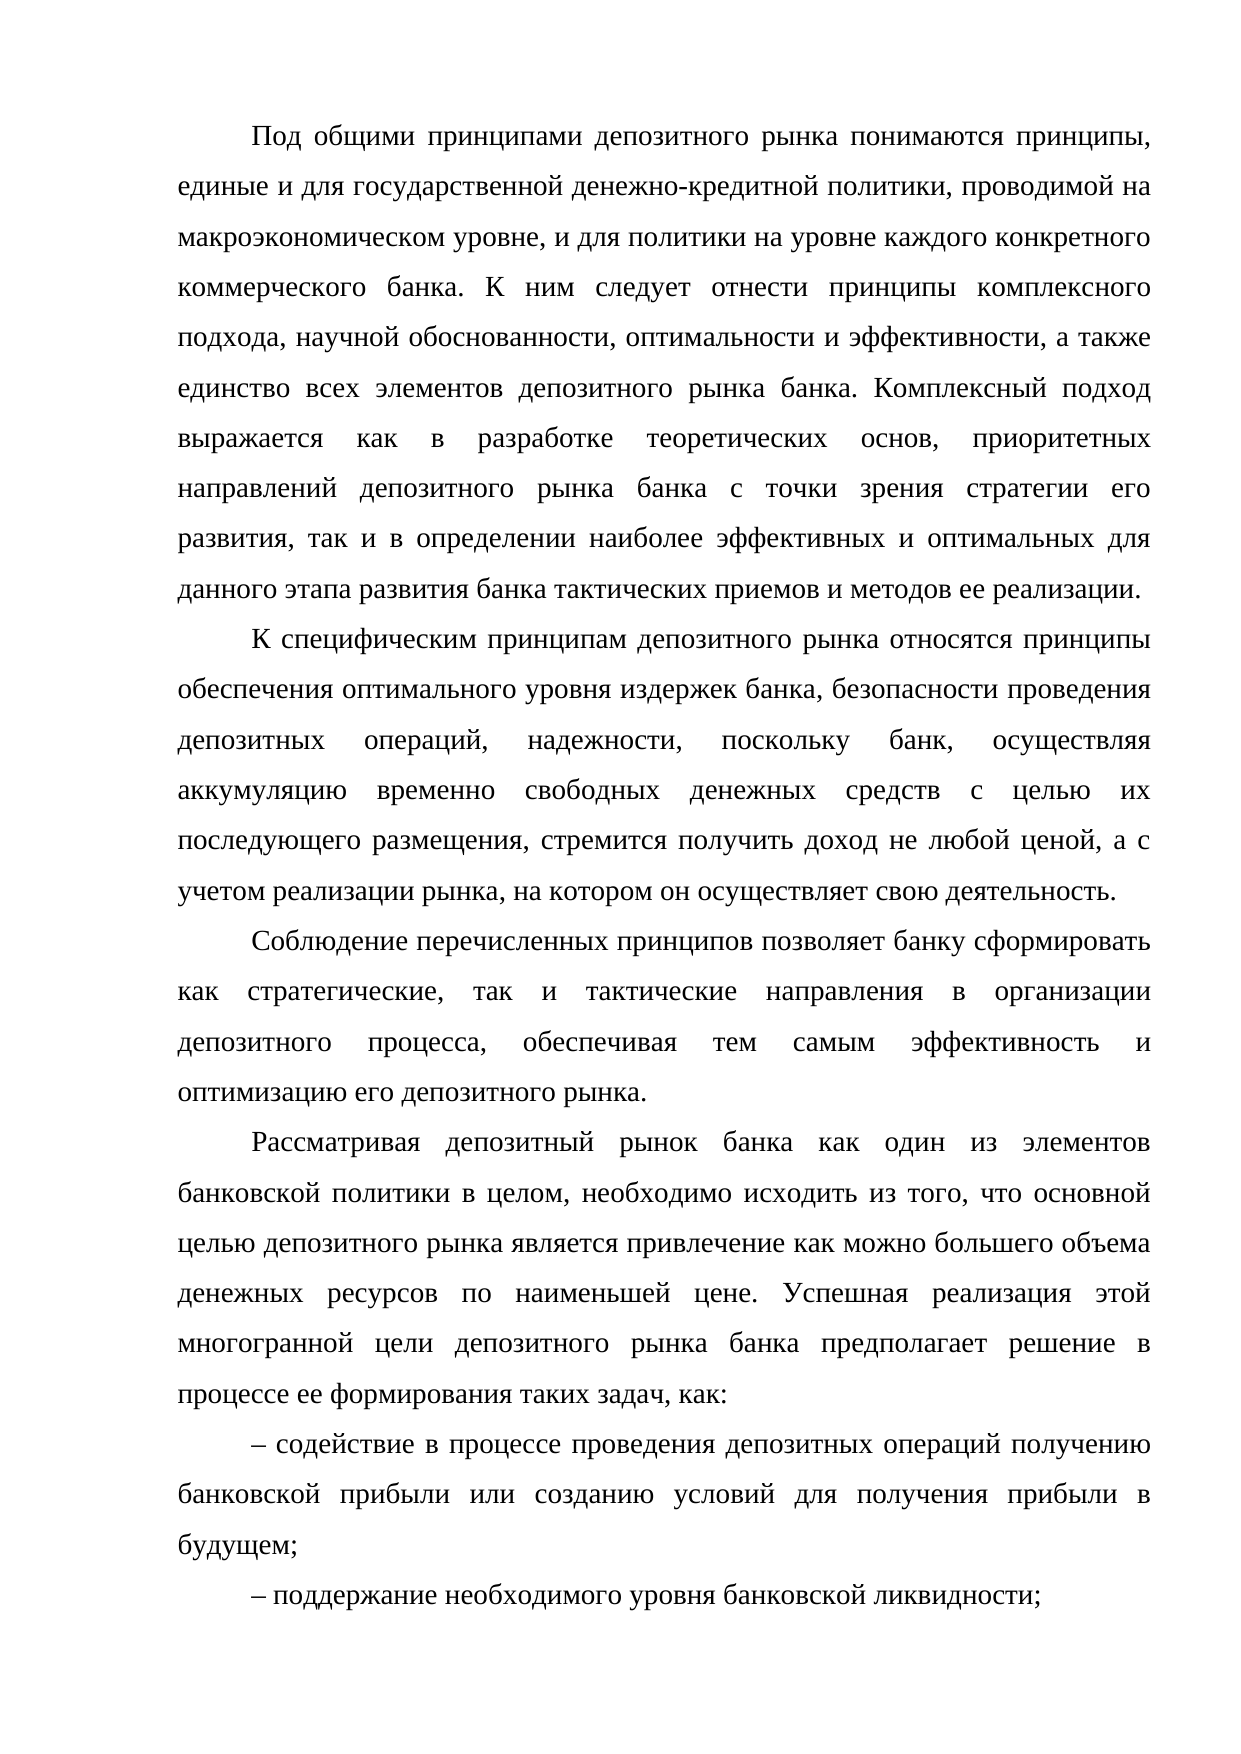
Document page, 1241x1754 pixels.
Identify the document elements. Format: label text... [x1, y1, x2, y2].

text Рассматривая депозитный рынок банка как один из элементов банковской политики в целом, необходимо исходить из того, что основной целью депозитного рынка является привлечение как можно большего объема денежных ресурсов по наименьшей цене. Успешная реализация этой многогранной цели депозитного рынка банка предполагает решение в процессе ее формирования таких задач, как: [177, 1124, 1152, 1409]
text – содействие в процессе проведения депозитных операций получению банковской прибыли или созданию условий для получения прибыли в будущем; [177, 1426, 1152, 1560]
text Под общими принципами депозитного рынка понимаются принципы, единые и для государственной денежно-кредитной политики, проводимой на макроэкономическом уровне, и для политики на уровне каждого конкретного коммерческого банка. К ним следует отнести принципы комплексного подхода, научной обоснованности, оптимальности и эффективности, а также единство всех элементов депозитного рынка банка. Комплексный подход выражается как в разработке теоретических основ, приоритетных направлений депозитного рынка банка с точки зрения стратегии его развития, так и в определении наиболее эффективных и оптимальных для данного этапа развития банка тактических приемов и методов ее реализации. [177, 118, 1152, 604]
text – поддержание необходимого уровня банковской ликвидности; [177, 1577, 1152, 1611]
text К специфическим принципам депозитного рынка относятся принципы обеспечения оптимального уровня издержек банка, безопасности проведения депозитных операций, надежности, поскольку банк, осуществляя аккумуляцию временно свободных денежных средств с целью их последующего размещения, стремится получить доход не любой ценой, а с учетом реализации рынка, на котором он осуществляет свою деятельность. [177, 621, 1152, 906]
text Соблюдение перечисленных принципов позволяет банку сформировать как стратегические, так и тактические направления в организации депозитного процесса, обеспечивая тем самым эффективность и оптимизацию его депозитного рынка. [177, 923, 1152, 1108]
